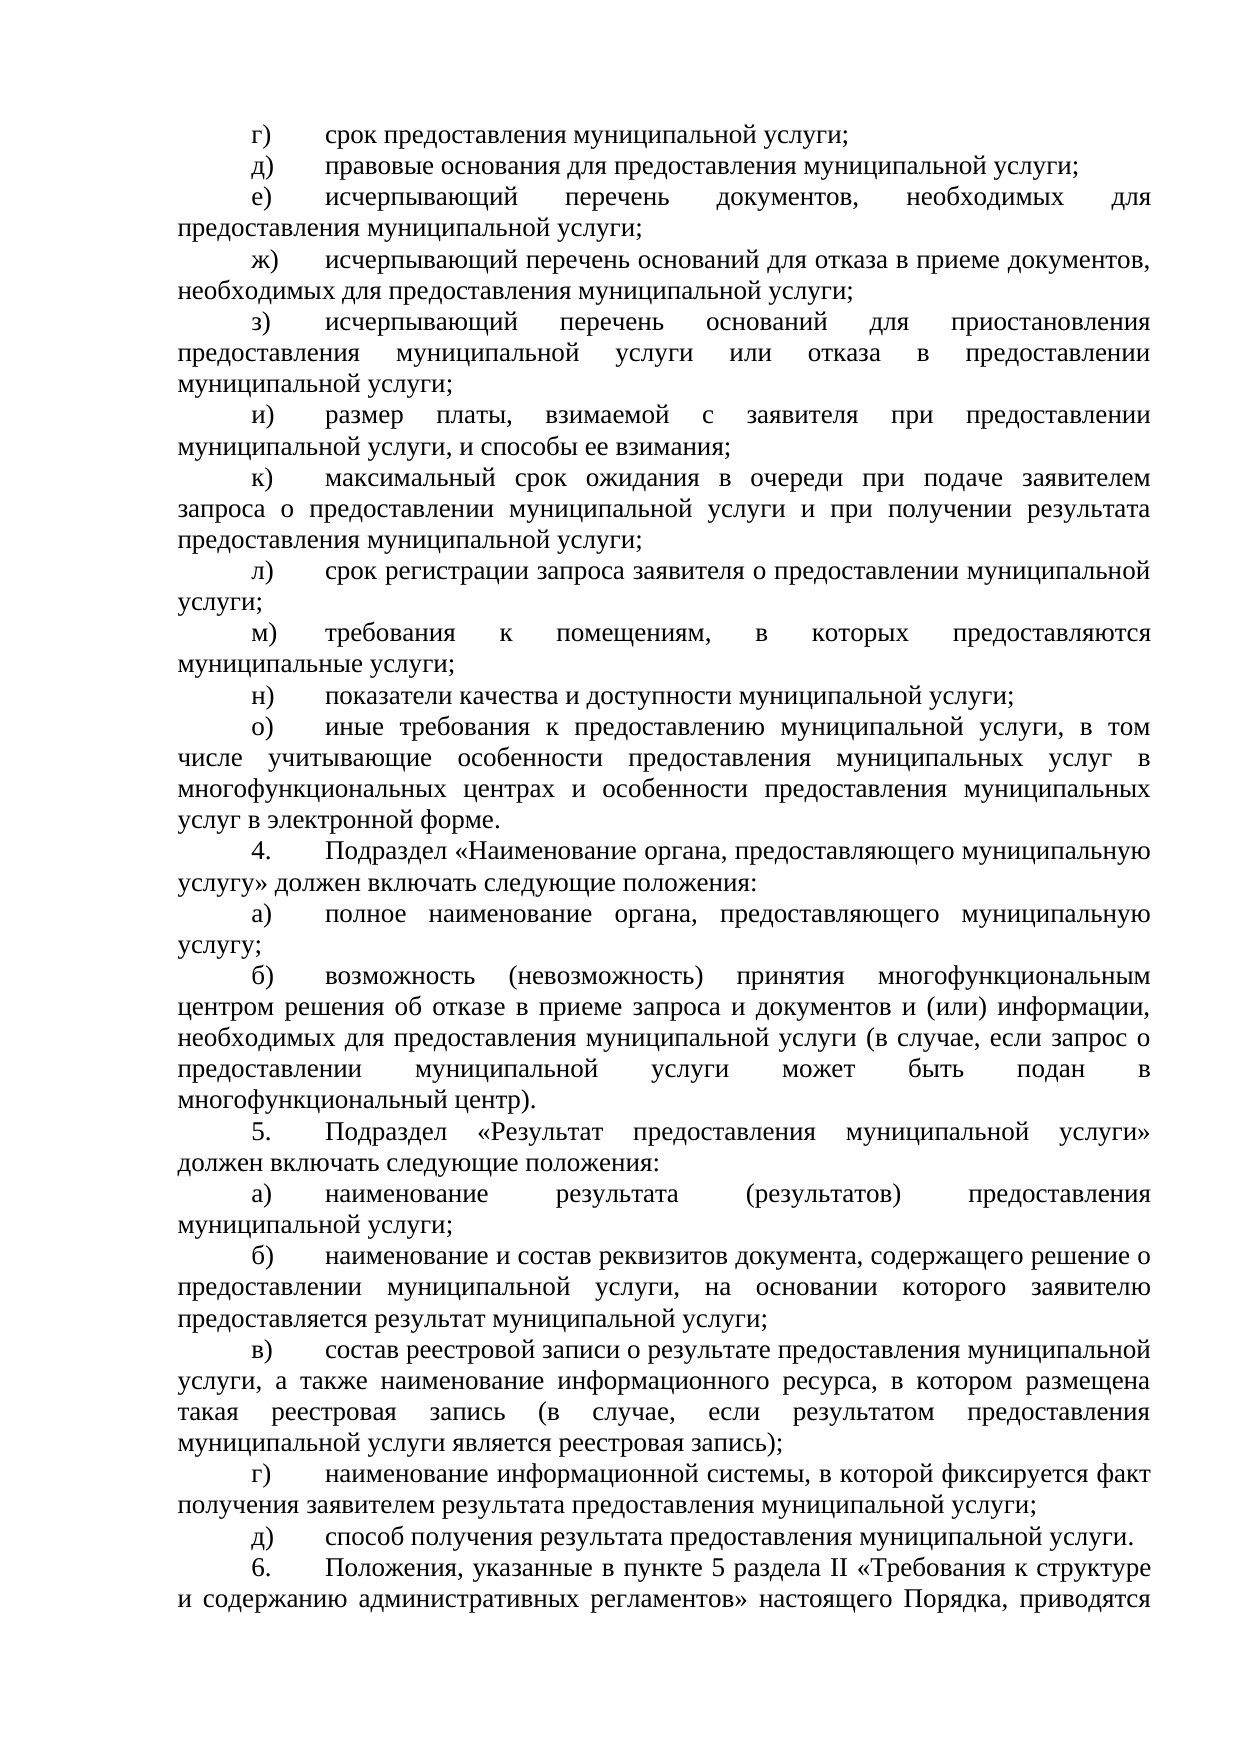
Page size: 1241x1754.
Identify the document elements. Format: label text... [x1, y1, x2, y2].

list способ получения результата предоставления муниципальной услуги. [177, 1520, 1152, 1551]
list показатели качества и доступности муниципальной услуги; [177, 679, 1152, 710]
list наименование и состав реквизитов документа, содержащего решение о предоставлении муниципальной услуги, на основании которого заявителю предоставляется результат муниципальной услуги; [177, 1239, 1152, 1333]
list правовые основания для предоставления муниципальной услуги; [177, 149, 1152, 180]
list размер платы, взимаемой с заявителя при предоставлении муниципальной услуги, и способы ее взимания; [177, 398, 1152, 461]
list срок регистрации запроса заявителя о предоставлении муниципальной услуги; [177, 554, 1152, 616]
list исчерпывающий перечень оснований для отказа в приеме документов, необходимых для предоставления муниципальной услуги; [177, 243, 1152, 305]
list возможность (невозможность) принятия многофункциональным центром решения об отказе в приеме запроса и документов и (или) информации, необходимых для предоставления муниципальной услуги (в случае, если запрос о предоставлении муниципальной услуги может быть подан в многофункциональный центр). [177, 959, 1152, 1115]
list Подраздел «Наименование органа, предоставляющего муниципальную услугу» должен включать следующие положения: [177, 834, 1152, 897]
list иные требования к предоставлению муниципальной услуги, в том числе учитывающие особенности предоставления муниципальных услуг в многофункциональных центрах и особенности предоставления муниципальных услуг в электронной форме. [177, 710, 1152, 834]
list наименование результата (результатов) предоставления муниципальной услуги; [177, 1177, 1152, 1239]
list Подраздел «Результат предоставления муниципальной услуги» должен включать следующие положения: [177, 1115, 1152, 1177]
list исчерпывающий перечень документов, необходимых для предоставления муниципальной услуги; [177, 180, 1152, 243]
list требования к помещениям, в которых предоставляются муниципальные услуги; [177, 616, 1152, 679]
list исчерпывающий перечень оснований для приостановления предоставления муниципальной услуги или отказа в предоставлении муниципальной услуги; [177, 305, 1152, 398]
list срок предоставления муниципальной услуги; [177, 118, 1152, 149]
list наименование информационной системы, в которой фиксируется факт получения заявителем результата предоставления муниципальной услуги; [177, 1457, 1152, 1520]
list состав реестровой записи о результате предоставления муниципальной услуги, а также наименование информационного ресурса, в котором размещена такая реестровая запись (в случае, если результатом предоставления муниципальной услуги является реестровая запись); [177, 1333, 1152, 1457]
list полное наименование органа, предоставляющего муниципальную услугу; [177, 897, 1152, 959]
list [177, 1551, 1152, 1613]
list максимальный срок ожидания в очереди при подаче заявителем запроса о предоставлении муниципальной услуги и при получении результата предоставления муниципальной услуги; [177, 461, 1152, 554]
